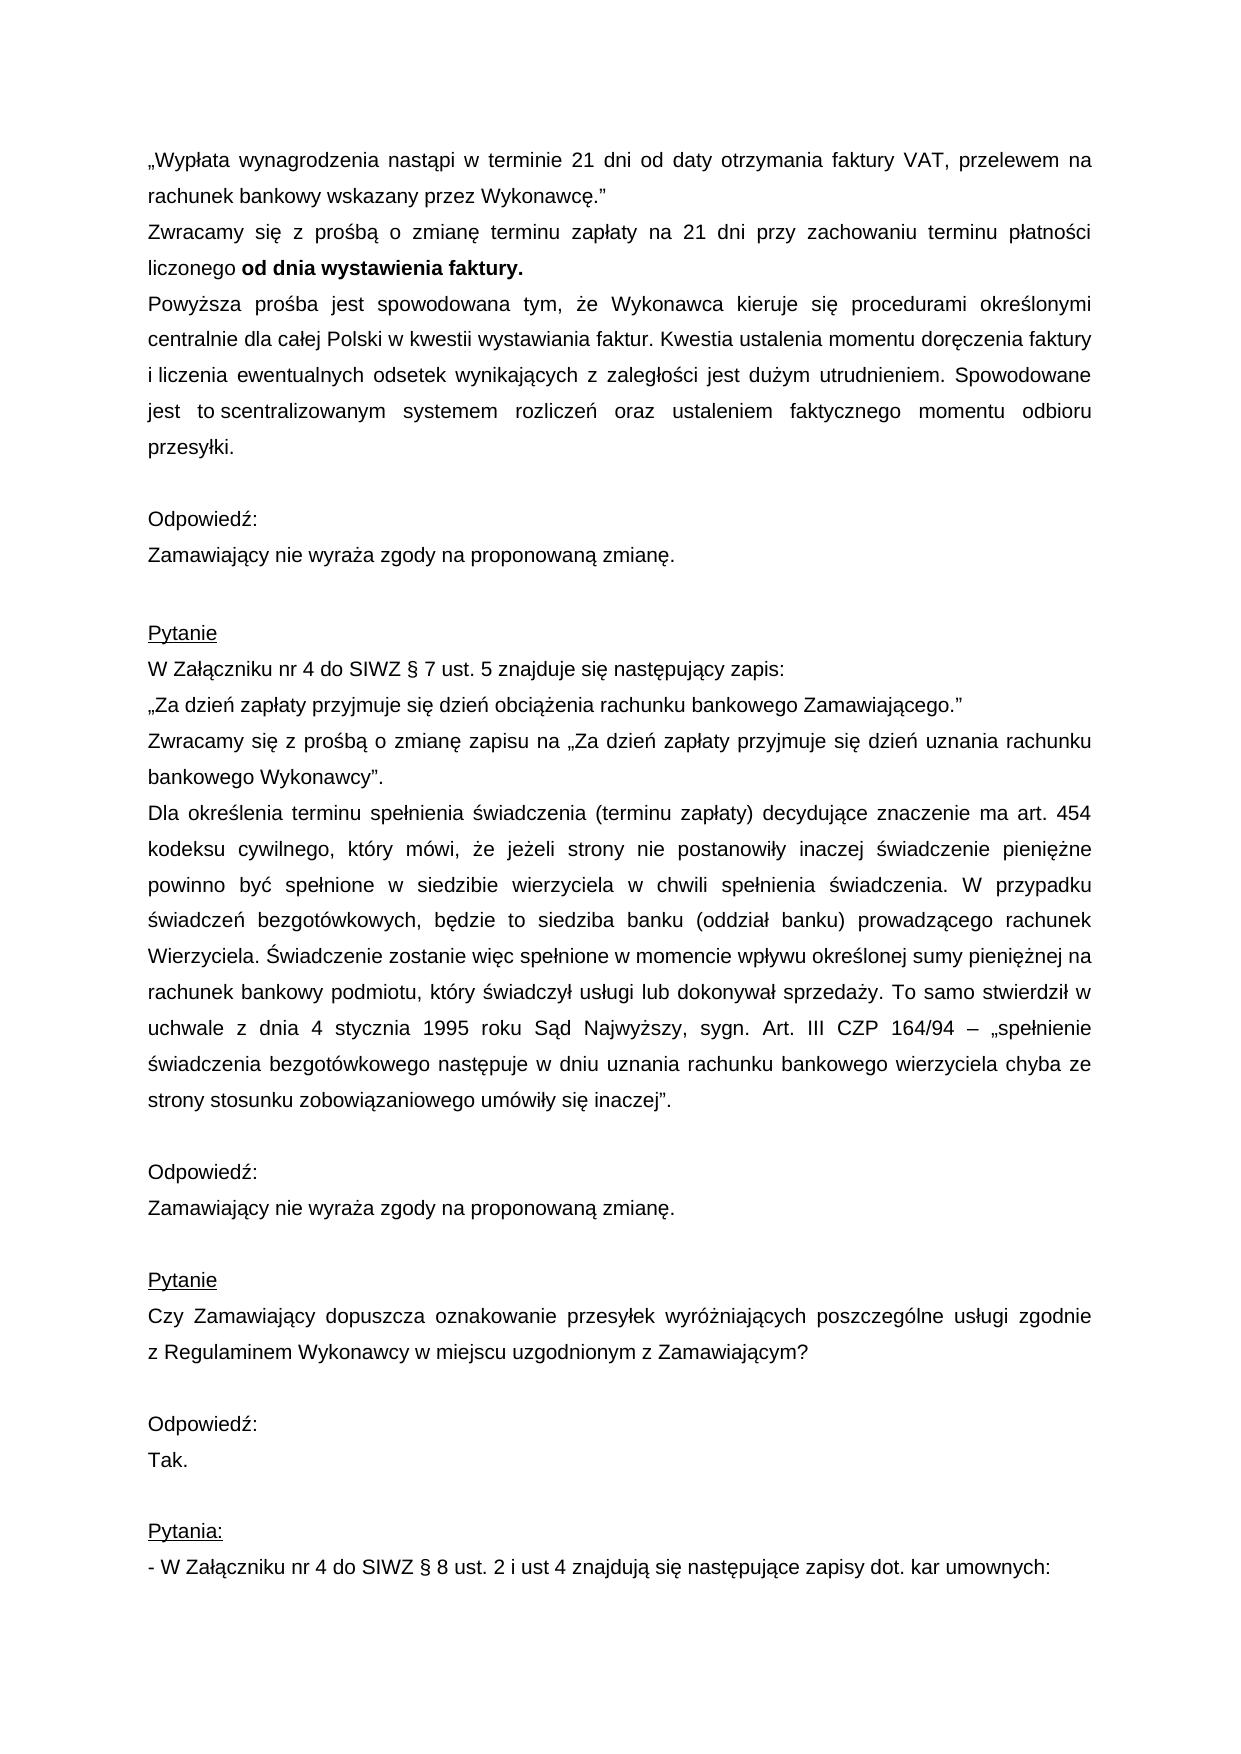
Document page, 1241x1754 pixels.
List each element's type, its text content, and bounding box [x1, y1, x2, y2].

text Pytanie [148, 621, 1093, 645]
text Dla określenia terminu spełnienia świadczenia (terminu zapłaty) decydujące znaczenie ma art. 454 kodeksu cywilnego, który mówi, że jeżeli strony nie postanowiły inaczej świadczenie pieniężne powinno być spełnione w siedzibie wierzyciela w chwili spełnienia świadczenia. W przypadku świadczeń bezgotówkowych, będzie to siedziba banku (oddział banku) prowadzącego rachunek Wierzyciela. Świadczenie zostanie więc spełnione w momencie wpływu określonej sumy pieniężnej na rachunek bankowy podmiotu, który świadczył usługi lub dokonywał sprzedaży. To samo stwierdził w uchwale z dnia 4 stycznia 1995 roku Sąd Najwyższy, sygn. Art. III CZP 164/94 – „spełnienie świadczenia bezgotówkowego następuje w dniu uznania rachunku bankowego wierzyciela chyba ze strony stosunku zobowiązaniowego umówiły się inaczej”. [148, 801, 1093, 1112]
text Zwracamy się z prośbą o zmianę zapisu na „Za dzień zapłaty przyjmuje się dzień uznania rachunku bankowego Wykonawcy”. [148, 729, 1093, 788]
text „Za dzień zapłaty przyjmuje się dzień obciążenia rachunku bankowego Zamawiającego.” [148, 693, 1093, 717]
text W Załączniku nr 4 do SIWZ § 7 ust. 5 znajduje się następujący zapis: [148, 657, 1093, 681]
text Zwracamy się z prośbą o zmianę terminu zapłaty na 21 dni przy zachowaniu terminu płatności liczonego od dnia wystawienia faktury. [148, 219, 1093, 279]
text Tak. [148, 1447, 1093, 1471]
text Zamawiający nie wyraża zgody na proponowaną zmianę. [148, 1196, 1093, 1220]
text Pytanie [148, 1268, 1093, 1292]
text Zamawiający nie wyraża zgody na proponowaną zmianę. [148, 543, 1093, 567]
text Czy Zamawiający dopuszcza oznakowanie przesyłek wyróżniających poszczególne usługi zgodnie z Regulaminem Wykonawcy w miejscu uzgodnionym z Zamawiającym? [148, 1304, 1093, 1363]
text „Wypłata wynagrodzenia nastąpi w terminie 21 dni od daty otrzymania faktury VAT, przelewem na rachunek bankowy wskazany przez Wykonawcę.” [148, 148, 1093, 207]
text Odpowiedź: [148, 1160, 1093, 1184]
text Powyższa prośba jest spowodowana tym, że Wykonawca kieruje się procedurami określonymi centralnie dla całej Polski w kwestii wystawiania faktur. Kwestia ustalenia momentu doręczenia faktury i liczenia ewentualnych odsetek wynikających z zaległości jest dużym utrudnieniem. Spowodowane jest to scentralizowanym systemem rozliczeń oraz ustaleniem faktycznego momentu odbioru przesyłki. [148, 291, 1093, 459]
text Pytania: [148, 1519, 1093, 1543]
text Odpowiedź: [148, 507, 1093, 531]
text - W Załączniku nr 4 do SIWZ § 8 ust. 2 i ust 4 znajdują się następujące zapisy dot. kar umownych: [148, 1555, 1093, 1579]
text Odpowiedź: [148, 1411, 1093, 1435]
